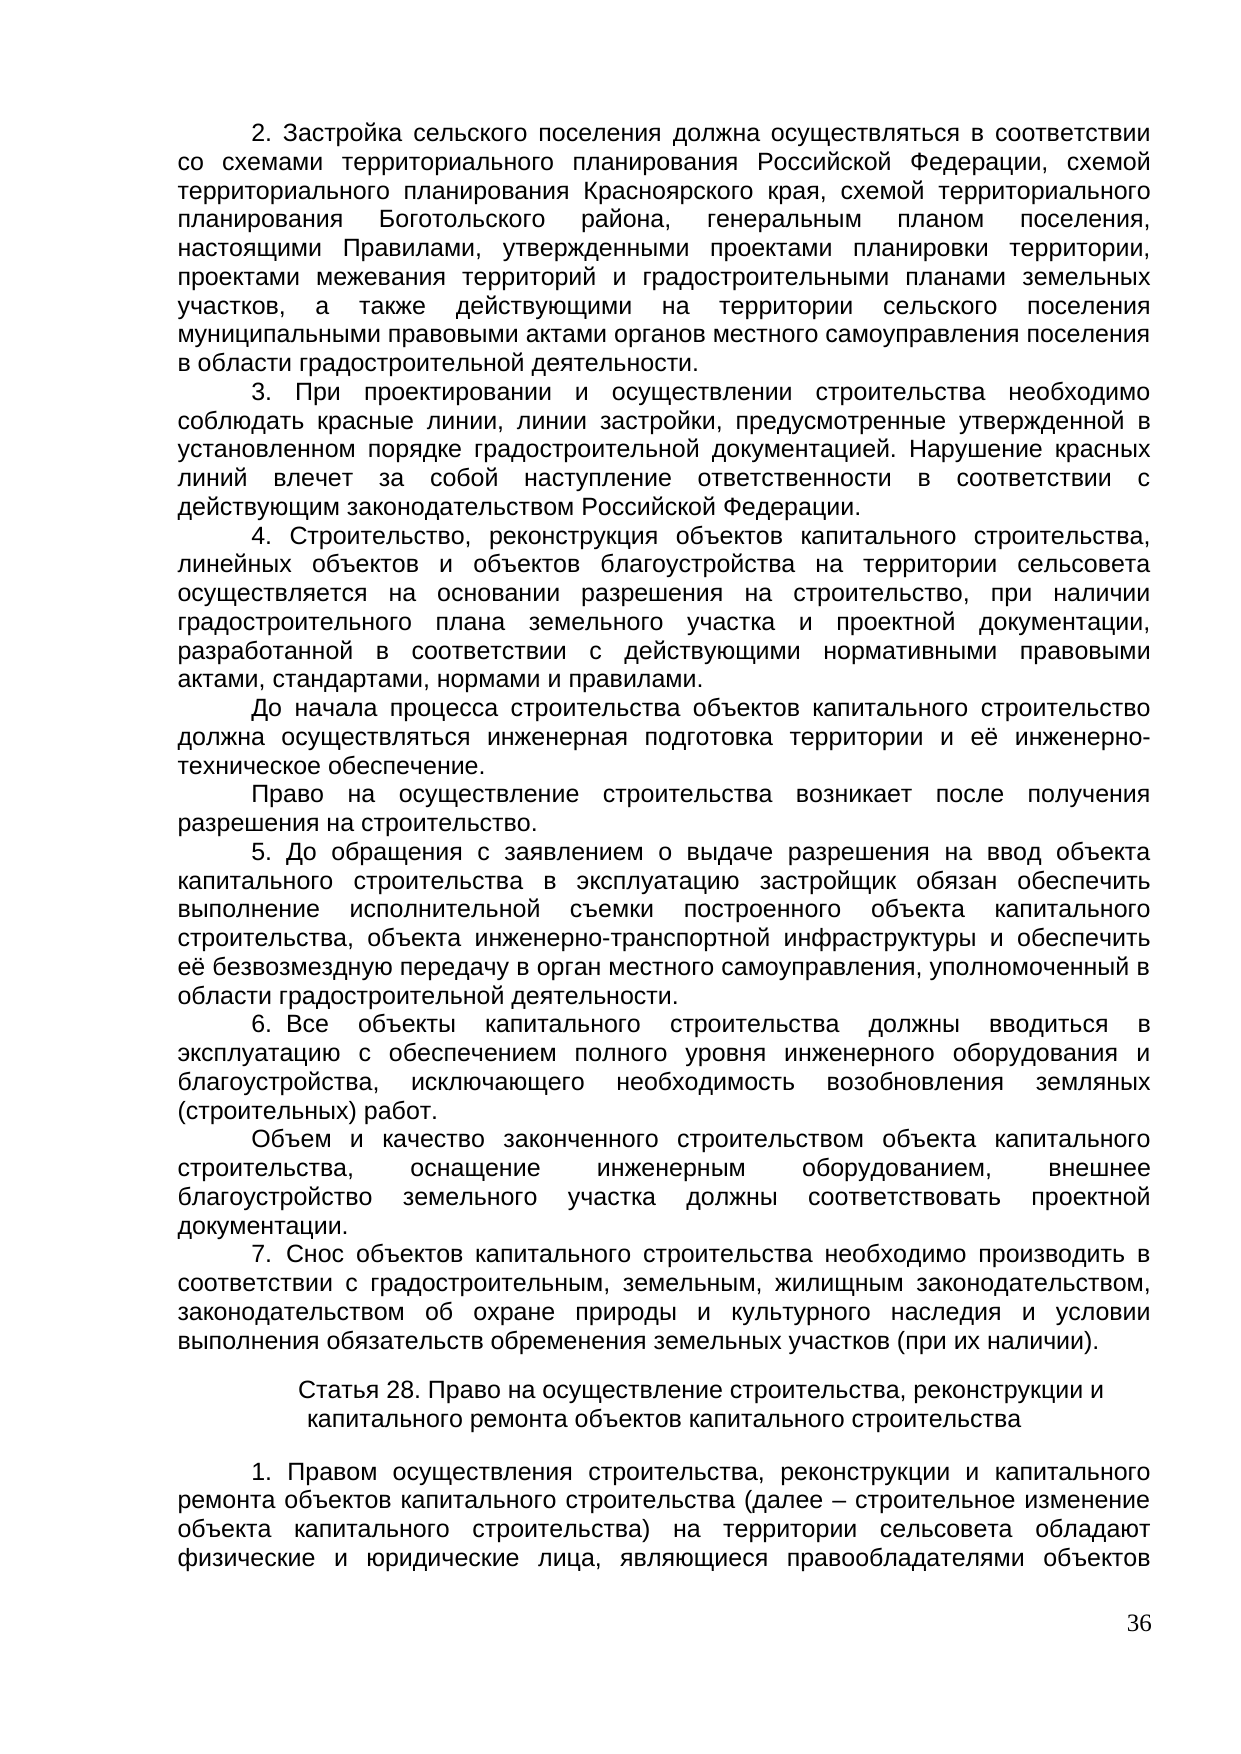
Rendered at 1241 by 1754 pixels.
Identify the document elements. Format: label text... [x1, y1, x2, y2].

text 3. При проектировании и осуществлении строительства необходимо соблюдать красные линии, линии застройки, предусмотренные утвержденной в установленном порядке градостроительной документацией. Нарушение красных линий влечет за собой наступление ответственности в соответствии с действующим законодательством Российской Федерации. [177, 377, 1152, 521]
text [177, 1457, 1152, 1572]
text 2. Застройка сельского поселения должна осуществляться в соответствии со схемами территориального планирования Российской Федерации, схемой территориального планирования Красноярского края, схемой территориального планирования Боготольского района, генеральным планом поселения, настоящими Правилами, утвержденными проектами планировки территории, проектами межевания территорий и градостроительными планами земельных участков, а также действующими на территории сельского поселения муниципальными правовыми актами органов местного самоуправления поселения в области градостроительной деятельности. [177, 118, 1152, 377]
text 7. Снос объектов капитального строительства необходимо производить в соответствии с градостроительным, земельным, жилищным законодательством, законодательством об охране природы и культурного наследия и условии выполнения обязательств обременения земельных участков (при их наличии). [177, 1239, 1152, 1354]
text До начала процесса строительства объектов капитального строительство должна осуществляться инженерная подготовка территории и её инженерно-техническое обеспечение. [177, 693, 1152, 779]
text Объем и качество законченного строительством объекта капитального строительства, оснащение инженерным оборудованием, внешнее благоустройство земельного участка должны соответствовать проектной документации. [177, 1124, 1152, 1239]
subtitle Статья 28. Право на осуществление строительства, реконструкции и капитального ремонта объектов капитального строительства [177, 1375, 1152, 1433]
text 4. Строительство, реконструкция объектов капитального строительства, линейных объектов и объектов благоустройства на территории сельсовета осуществляется на основании разрешения на строительство, при наличии градостроительного плана земельного участка и проектной документации, разработанной в соответствии с действующими нормативными правовыми актами, стандартами, нормами и правилами. [177, 521, 1152, 693]
text 6. Все объекты капитального строительства должны вводиться в эксплуатацию с обеспечением полного уровня инженерного оборудования и благоустройства, исключающего необходимость возобновления земляных (строительных) работ. [177, 1009, 1152, 1124]
text 5. До обращения с заявлением о выдаче разрешения на ввод объекта капитального строительства в эксплуатацию застройщик обязан обеспечить выполнение исполнительной съемки построенного объекта капитального строительства, объекта инженерно-транспортной инфраструктуры и обеспечить её безвозмездную передачу в орган местного самоуправления, уполномоченный в области градостроительной деятельности. [177, 837, 1152, 1009]
text Право на осуществление строительства возникает после получения разрешения на строительство. [177, 779, 1152, 837]
